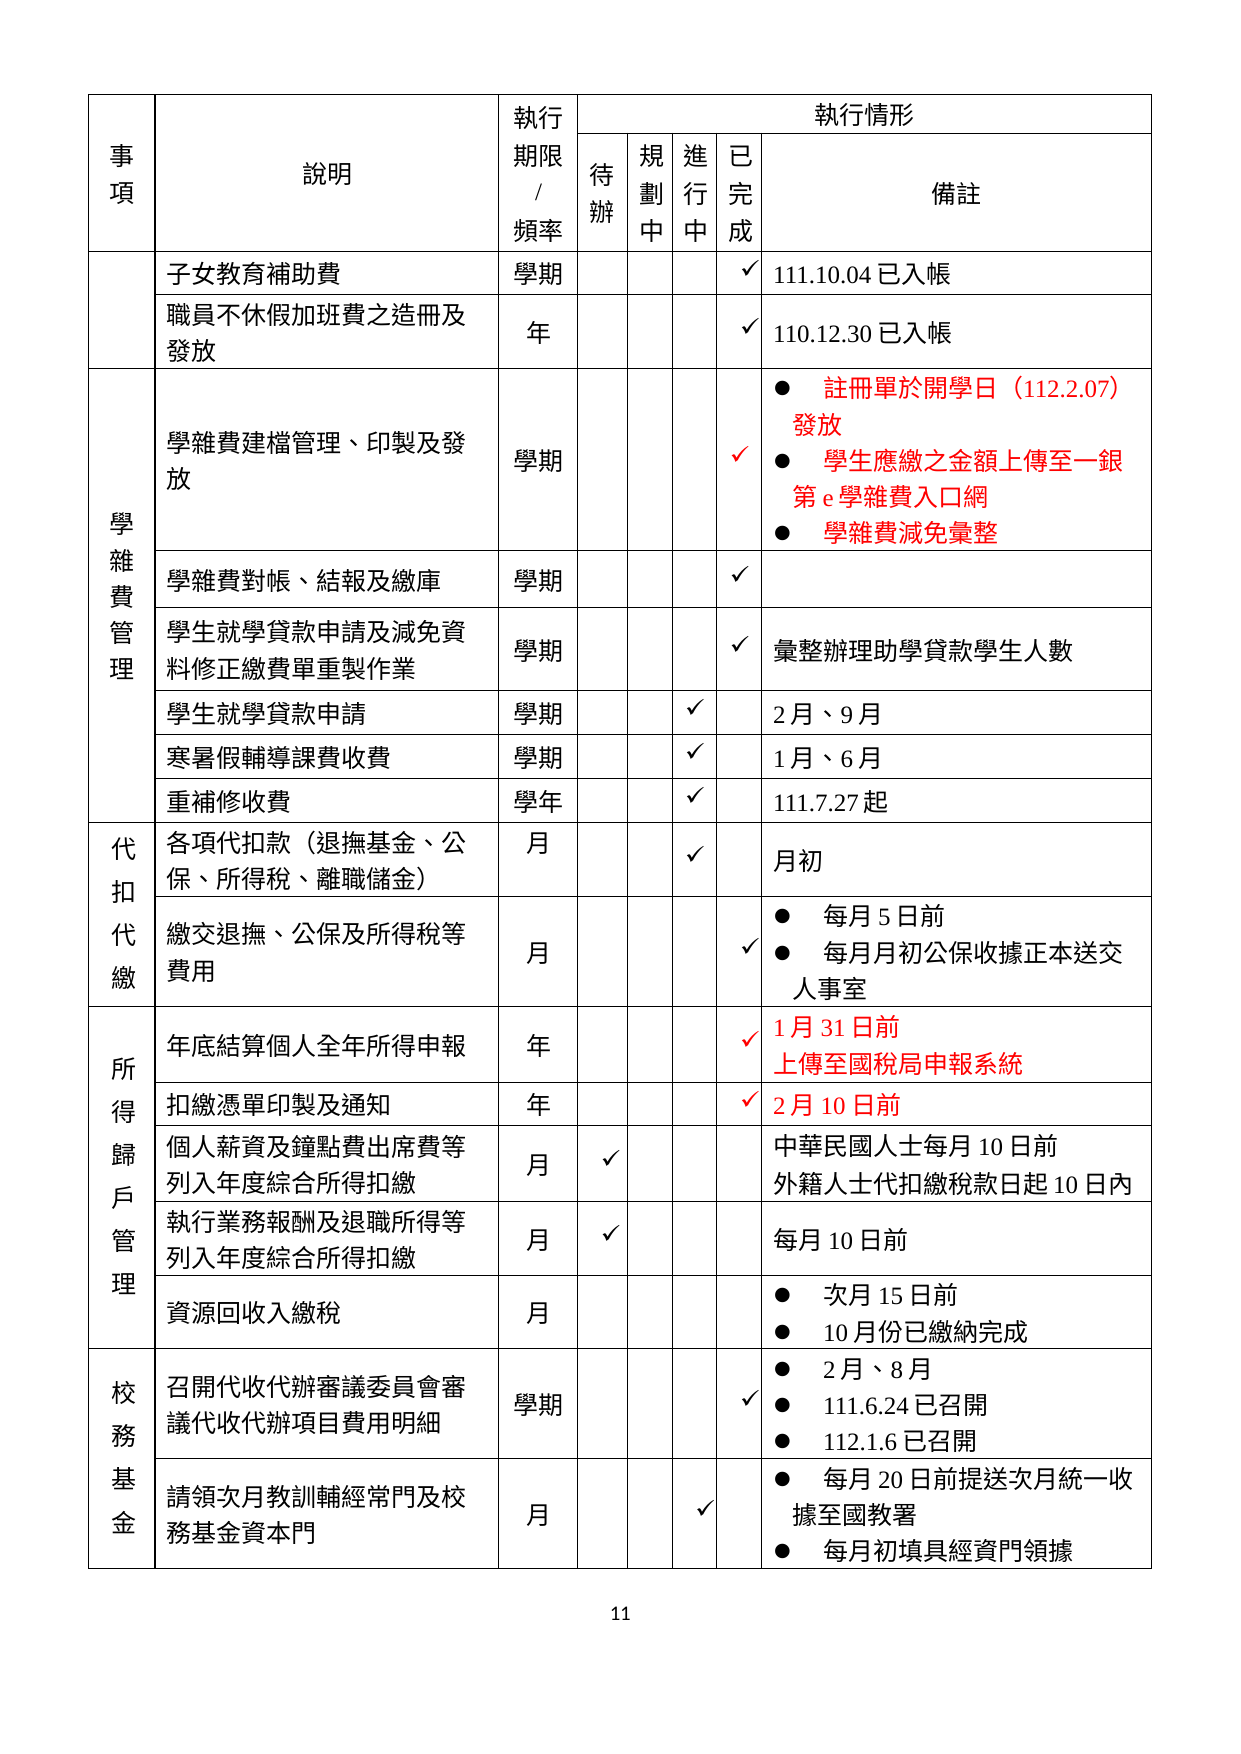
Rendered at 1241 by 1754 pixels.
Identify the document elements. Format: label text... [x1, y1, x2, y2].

table_cell [578, 1459, 627, 1568]
table_cell 彙整辦理助學貸款學生人數 [762, 608, 1151, 690]
table_cell 學期 [499, 608, 577, 690]
table_cell [717, 1459, 761, 1568]
table_cell 學雜費對帳、結報及繳庫 [156, 551, 498, 607]
table_cell 註冊單於開學日（112.2.07）發放 學生應繳之金額上傳至一銀第e學雜費入口網 學雜費減免彙整 [762, 369, 1151, 550]
table_cell [628, 1276, 672, 1348]
table_cell [673, 735, 716, 778]
table_cell 年 [499, 1007, 577, 1082]
table_cell [673, 252, 716, 294]
table_cell [578, 1276, 627, 1348]
table_cell [673, 691, 716, 734]
table_cell [717, 252, 761, 294]
table_cell 2月、9月 [762, 691, 1151, 734]
table_cell [717, 897, 761, 1006]
table_cell [578, 1202, 627, 1275]
table_cell [578, 295, 627, 368]
table_cell 2月10 日前 [762, 1083, 1151, 1125]
table_cell 職員不休假加班費之造冊及發放 [156, 295, 498, 368]
table_cell [628, 735, 672, 778]
table_header 事項 [89, 95, 154, 251]
table_cell 年 [499, 1083, 577, 1125]
table_cell 學生就學貸款申請 [156, 691, 498, 734]
table_cell 月 [499, 1459, 577, 1568]
table_cell 1月、6月 [762, 735, 1151, 778]
table_cell [578, 369, 627, 550]
table_cell 每月20日前提送次月統一收據至國教署 每月初填具經資門領據 [762, 1459, 1151, 1568]
table_cell [717, 735, 761, 778]
table_cell [717, 1007, 761, 1082]
table_cell 月 [499, 1202, 577, 1275]
table_cell 110.12.30已入帳 [762, 295, 1151, 368]
table_cell 學年 [499, 779, 577, 822]
table_cell 所得歸戶管理 [89, 1007, 154, 1348]
table_cell 扣繳憑單印製及通知 [156, 1083, 498, 1125]
table_header 執行情形 [578, 95, 1151, 133]
table_cell [673, 1276, 716, 1348]
table_cell 中華民國人士每月10日前 外籍人士代扣繳稅款日起10日內 [762, 1126, 1151, 1201]
table_cell [628, 897, 672, 1006]
table_cell [578, 1126, 627, 1201]
table_cell [578, 779, 627, 822]
table_cell [628, 1126, 672, 1201]
table_cell [628, 1349, 672, 1458]
table_cell [578, 551, 627, 607]
table_cell 子女教育補助費 [156, 252, 498, 294]
table_cell 1月31日前 上傳至國稅局申報系統 [762, 1007, 1151, 1082]
table_cell 年底結算個人全年所得申報 [156, 1007, 498, 1082]
table_cell [673, 1202, 716, 1275]
table_cell 繳交退撫、公保及所得稅等費用 [156, 897, 498, 1006]
table_cell [673, 608, 716, 690]
table_cell 進行中 [673, 134, 716, 251]
table_cell [673, 779, 716, 822]
table_cell [578, 735, 627, 778]
table_cell [578, 691, 627, 734]
table_cell 學期 [499, 369, 577, 550]
table_cell [628, 608, 672, 690]
table_cell [762, 551, 1151, 607]
table_cell 學期 [499, 252, 577, 294]
table_header 說明 [156, 95, 498, 251]
table_cell [673, 823, 716, 896]
table_cell 次月15日前 10月份已繳納完成 [762, 1276, 1151, 1348]
table_cell 請領次月教訓輔經常門及校務基金資本門 [156, 1459, 498, 1568]
table_cell 每月10日前 [762, 1202, 1151, 1275]
table_cell 資源回收入繳稅 [156, 1276, 498, 1348]
table_cell 學期 [499, 551, 577, 607]
table_cell [717, 369, 761, 550]
table_cell [628, 1007, 672, 1082]
table_cell 月 [499, 823, 577, 896]
table_cell [578, 1349, 627, 1458]
table_cell [673, 1007, 716, 1082]
table_header 執行期限/ 頻率 [499, 95, 577, 251]
table_cell 已完成 [717, 134, 761, 251]
table_cell 學期 [499, 1349, 577, 1458]
table_cell 月 [499, 1126, 577, 1201]
table_cell 執行業務報酬及退職所得等列入年度綜合所得扣繳 [156, 1202, 498, 1275]
table_cell [673, 1083, 716, 1125]
table_cell [717, 1202, 761, 1275]
table_cell [717, 295, 761, 368]
table_cell [628, 369, 672, 550]
table_cell 備註 [762, 134, 1151, 251]
table_cell [673, 1459, 716, 1568]
table_cell [578, 897, 627, 1006]
table_cell [717, 1349, 761, 1458]
table_cell [628, 1202, 672, 1275]
table_cell 學雜費建檔管理、印製及發放 [156, 369, 498, 550]
table_cell 召開代收代辦審議委員會審議代收代辦項目費用明細 [156, 1349, 498, 1458]
table_cell [628, 691, 672, 734]
table_cell 規劃中 [628, 134, 672, 251]
table_cell [628, 1083, 672, 1125]
table_cell 2月、8月 111.6.24已召開 112.1.6已召開 [762, 1349, 1151, 1458]
table_cell [628, 551, 672, 607]
table_cell [578, 823, 627, 896]
table_cell 111.10.04已入帳 [762, 252, 1151, 294]
table_cell 月 [499, 897, 577, 1006]
table_cell [717, 779, 761, 822]
table_cell [628, 252, 672, 294]
table_cell 年 [499, 295, 577, 368]
table_cell 各項代扣款（退撫基金、公保、所得稅、離職儲金） [156, 823, 498, 896]
table_cell 學雜費管理 [89, 369, 154, 822]
table_cell [717, 1126, 761, 1201]
table_cell [717, 1083, 761, 1125]
table_cell [717, 1276, 761, 1348]
table_cell [717, 691, 761, 734]
table_cell 學期 [499, 691, 577, 734]
table_cell 學期 [499, 735, 577, 778]
table_cell [717, 551, 761, 607]
table_cell [673, 1349, 716, 1458]
table_cell [628, 1459, 672, 1568]
table_cell [628, 823, 672, 896]
table_cell [628, 779, 672, 822]
table_cell 每月5日前 每月月初公保收據正本送交人事室 [762, 897, 1151, 1006]
table_cell [717, 608, 761, 690]
table_cell [673, 897, 716, 1006]
table_cell 111.7.27起 [762, 779, 1151, 822]
table_cell [578, 608, 627, 690]
table_cell 待辦 [578, 134, 627, 251]
table_cell [578, 252, 627, 294]
table_cell [673, 1126, 716, 1201]
table_cell 重補修收費 [156, 779, 498, 822]
table_cell 學生就學貸款申請及減免資料修正繳費單重製作業 [156, 608, 498, 690]
table_cell [578, 1007, 627, 1082]
table_cell [717, 823, 761, 896]
table_cell 寒暑假輔導課費收費 [156, 735, 498, 778]
table_cell 月初 [762, 823, 1151, 896]
table_cell 校務基金 [89, 1349, 154, 1568]
table_cell [628, 295, 672, 368]
table_cell 月 [499, 1276, 577, 1348]
table_cell [673, 369, 716, 550]
table_cell [673, 295, 716, 368]
table_cell [578, 1083, 627, 1125]
table_cell [673, 551, 716, 607]
table_cell 代扣代繳 [89, 823, 154, 1006]
table_cell 個人薪資及鐘點費出席費等列入年度綜合所得扣繳 [156, 1126, 498, 1201]
